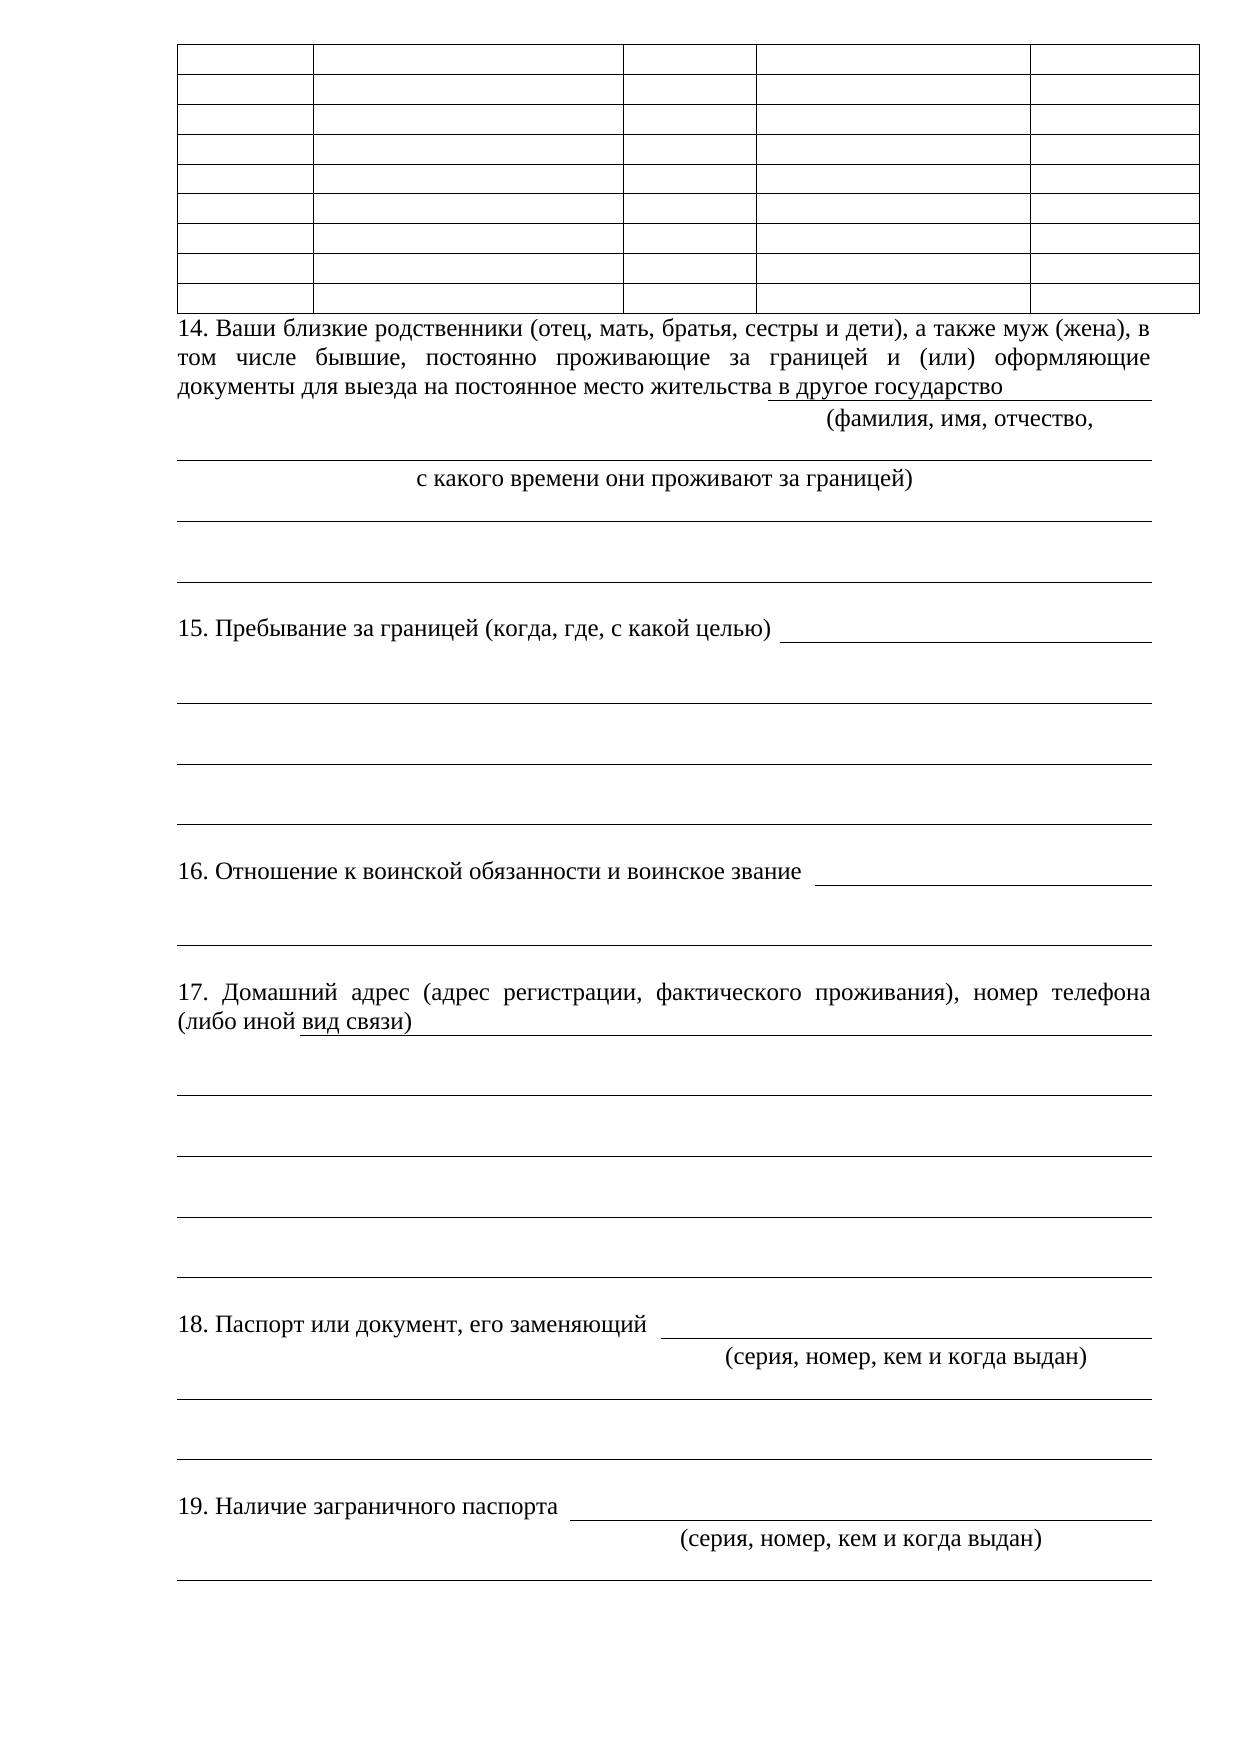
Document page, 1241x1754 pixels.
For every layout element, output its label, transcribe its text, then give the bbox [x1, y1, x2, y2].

table_cell [314, 135, 623, 163]
table_cell [178, 165, 313, 193]
table_cell [1031, 45, 1199, 74]
table_cell [178, 284, 313, 312]
table_cell [178, 254, 313, 283]
table_cell [314, 75, 623, 104]
table_cell [757, 194, 1030, 223]
text 19. Наличие заграничного паспорта [177, 1491, 1152, 1520]
table_cell [178, 194, 313, 223]
table_cell [178, 135, 313, 163]
text 16. Отношение к воинской обязанности и воинское звание [177, 856, 1152, 885]
table_cell [1031, 75, 1199, 104]
text (серия, номер, кем и когда выдан) [570, 1521, 1152, 1552]
table_cell [757, 284, 1030, 312]
table_cell [624, 135, 756, 163]
table_cell [314, 45, 623, 74]
table_cell [314, 254, 623, 283]
table_cell [314, 284, 623, 312]
table_cell [757, 105, 1030, 134]
table_cell [178, 224, 313, 253]
table_cell [1031, 224, 1199, 253]
table_cell [757, 254, 1030, 283]
table_cell [757, 45, 1030, 74]
table_cell [624, 194, 756, 223]
table_cell [624, 105, 756, 134]
table_cell [757, 224, 1030, 253]
table_cell [1031, 284, 1199, 312]
table_cell [1031, 254, 1199, 283]
text 14. Ваши близкие родственники (отец, мать, братья, сестры и дети), а также муж (жена), в том числе бывшие, постоянно проживающие за границей и (или) оформляющие документы для выезда на постоянное место жительства в другое государство [177, 314, 1152, 400]
table_cell [624, 224, 756, 253]
table_cell [1031, 194, 1199, 223]
table_cell [624, 75, 756, 104]
table_cell [1031, 135, 1199, 163]
table_cell [1031, 165, 1199, 193]
table_cell [1031, 105, 1199, 134]
text 17. Домашний адрес (адрес регистрации, фактического проживания), номер телефона (либо иной вид связи) [177, 977, 1152, 1035]
table_cell [624, 284, 756, 312]
table_cell [757, 165, 1030, 193]
table_cell [314, 194, 623, 223]
table_cell [178, 105, 313, 134]
text 15. Пребывание за границей (когда, где, с какой целью) [177, 613, 1152, 642]
table_cell [314, 165, 623, 193]
text с какого времени они проживают за границей) [177, 461, 1152, 492]
table_cell [178, 45, 313, 74]
table_cell [624, 45, 756, 74]
table_cell [757, 75, 1030, 104]
table_cell [314, 224, 623, 253]
text (серия, номер, кем и когда выдан) [661, 1339, 1152, 1370]
text (фамилия, имя, отчество, [768, 401, 1152, 432]
table_cell [178, 75, 313, 104]
table_cell [757, 135, 1030, 163]
text 18. Паспорт или документ, его заменяющий [177, 1309, 1152, 1338]
table_cell [624, 254, 756, 283]
table_cell [314, 105, 623, 134]
table_cell [624, 165, 756, 193]
